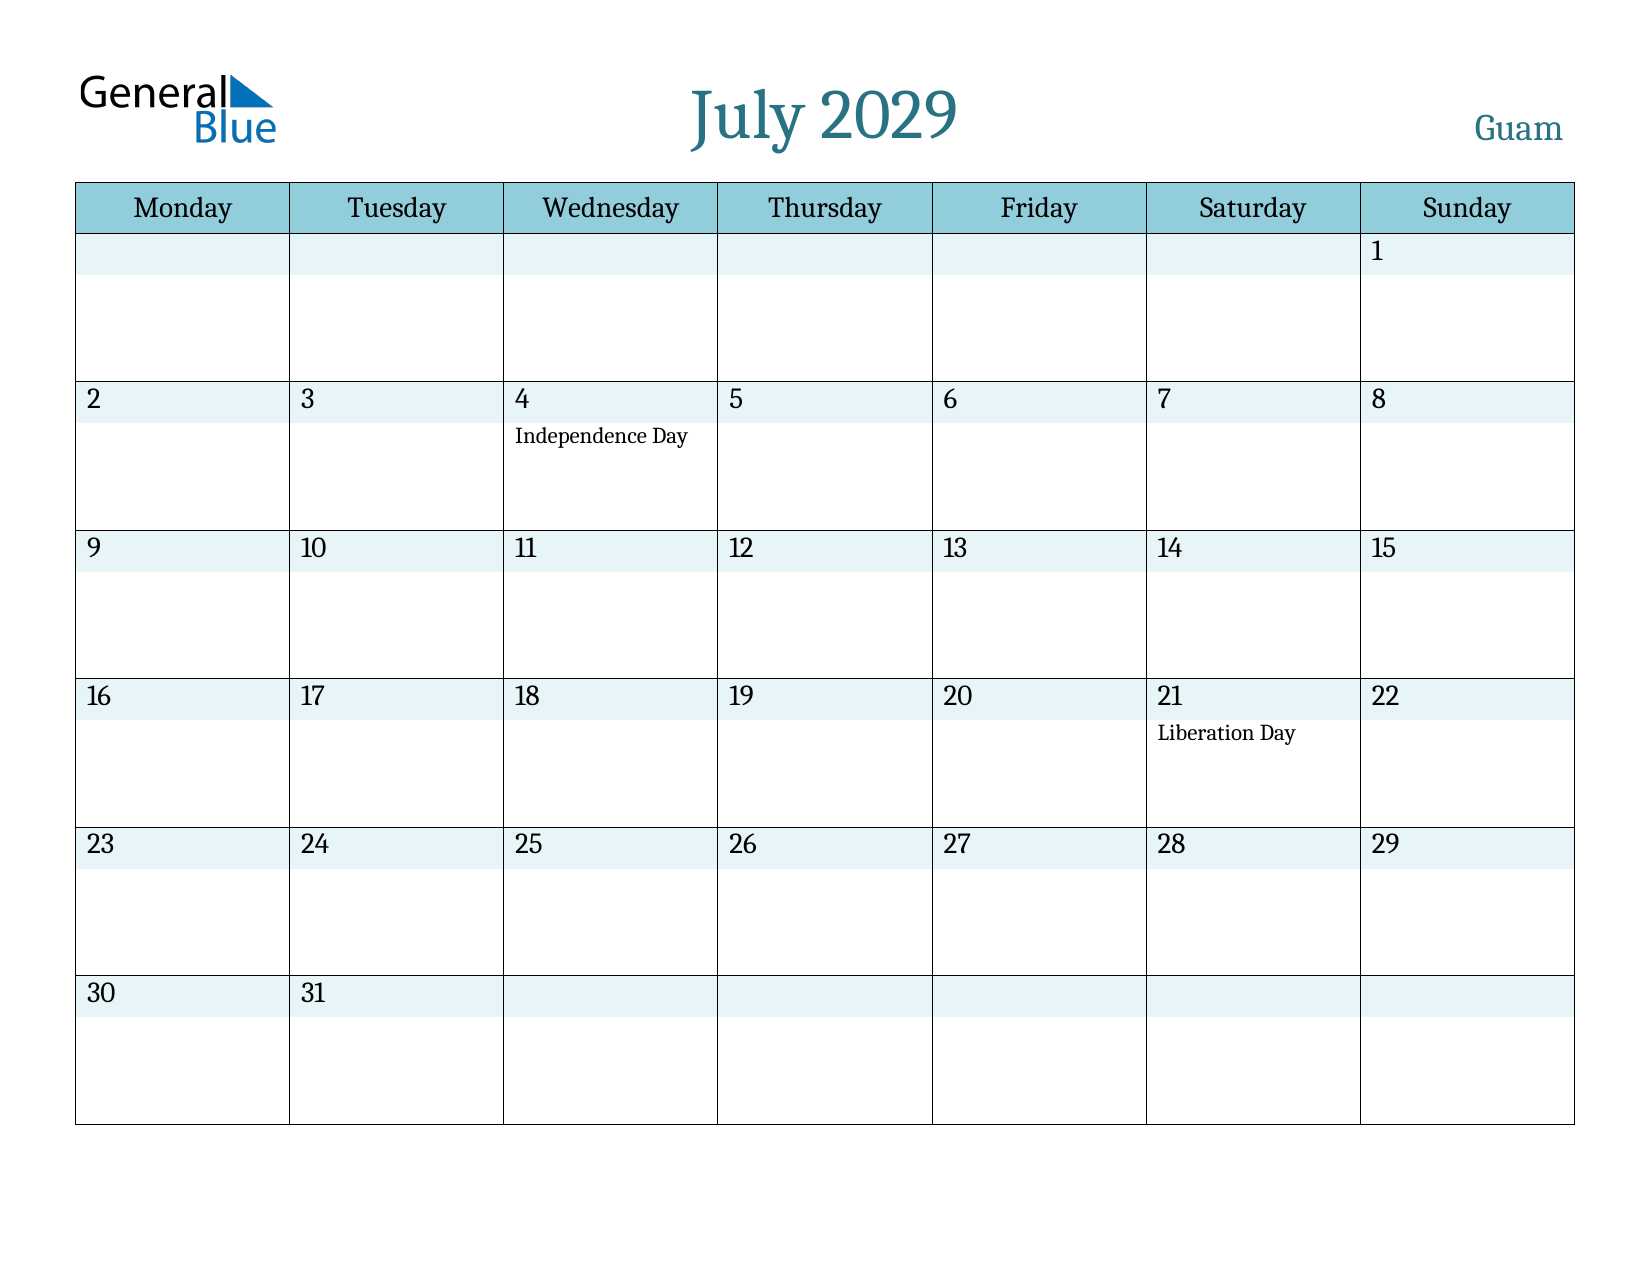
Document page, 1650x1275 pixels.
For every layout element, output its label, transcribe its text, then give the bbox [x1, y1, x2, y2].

table_cell [76, 720, 289, 827]
table_cell [1147, 869, 1360, 975]
table_cell [290, 423, 503, 530]
table_cell Tuesday [290, 183, 503, 233]
table_cell [504, 869, 717, 975]
table_cell [290, 275, 503, 381]
table_cell 2 [76, 382, 289, 423]
table_cell [1361, 1017, 1574, 1123]
table_cell 26 [718, 828, 932, 869]
table_cell 11 [504, 531, 717, 572]
table_cell [504, 234, 717, 275]
table_cell 25 [504, 828, 717, 869]
table_cell [76, 423, 289, 530]
table_cell 23 [76, 828, 289, 869]
table_cell [76, 275, 289, 381]
table_cell [1361, 869, 1574, 975]
table_cell [504, 976, 717, 1017]
table_cell 8 [1361, 382, 1574, 423]
table_cell 21 [1147, 679, 1360, 720]
table_cell [718, 275, 932, 381]
table_cell Independence Day [504, 423, 717, 530]
table_header July 2029 [504, 75, 1146, 182]
table_header [76, 75, 503, 182]
table_cell Wednesday [504, 183, 717, 233]
table_cell [933, 1017, 1146, 1123]
table_cell 10 [290, 531, 503, 572]
table_cell 5 [718, 382, 932, 423]
table_cell 16 [76, 679, 289, 720]
table_cell [76, 572, 289, 678]
picture [80, 75, 276, 143]
table_cell Saturday [1147, 183, 1360, 233]
table_cell Monday [76, 183, 289, 233]
table_cell 15 [1361, 531, 1574, 572]
table_header Guam [1146, 75, 1574, 182]
table_cell [1147, 1017, 1360, 1123]
table_cell [933, 234, 1146, 275]
table_cell 30 [76, 976, 289, 1017]
table_cell [1361, 976, 1574, 1017]
table_cell [76, 234, 289, 275]
table_cell [718, 234, 932, 275]
table_cell [718, 720, 932, 827]
table_cell [76, 869, 289, 975]
table_cell [290, 720, 503, 827]
table_cell 4 [504, 382, 717, 423]
table_cell [76, 1017, 289, 1123]
table_cell [290, 572, 503, 678]
table_cell 29 [1361, 828, 1574, 869]
table_cell [718, 976, 932, 1017]
table_cell 14 [1147, 531, 1360, 572]
table_cell [290, 869, 503, 975]
table_cell [933, 423, 1146, 530]
table_cell 20 [933, 679, 1146, 720]
table_cell 9 [76, 531, 289, 572]
table_cell [1147, 275, 1360, 381]
table_cell Thursday [718, 183, 932, 233]
table_cell [504, 1017, 717, 1123]
table_cell 31 [290, 976, 503, 1017]
table_cell [933, 275, 1146, 381]
table_cell 13 [933, 531, 1146, 572]
table_cell 7 [1147, 382, 1360, 423]
table_cell 28 [1147, 828, 1360, 869]
table_cell [718, 572, 932, 678]
table_cell 27 [933, 828, 1146, 869]
table_cell [1147, 423, 1360, 530]
table_cell [1361, 720, 1574, 827]
table_cell Liberation Day [1147, 720, 1360, 827]
table_cell 12 [718, 531, 932, 572]
table_cell [290, 1017, 503, 1123]
table_cell 18 [504, 679, 717, 720]
table_cell [1361, 572, 1574, 678]
table_cell Friday [933, 183, 1146, 233]
table_cell [933, 869, 1146, 975]
table_cell 17 [290, 679, 503, 720]
table_cell [1147, 572, 1360, 678]
table_cell [718, 1017, 932, 1123]
table_cell [504, 572, 717, 678]
table_cell Sunday [1361, 183, 1574, 233]
table_cell [290, 234, 503, 275]
table_cell 1 [1361, 234, 1574, 275]
table_cell 24 [290, 828, 503, 869]
table_cell [1147, 234, 1360, 275]
table_cell [933, 976, 1146, 1017]
table_cell [1147, 976, 1360, 1017]
table_cell 22 [1361, 679, 1574, 720]
table_cell 3 [290, 382, 503, 423]
table_cell 19 [718, 679, 932, 720]
table_cell [718, 869, 932, 975]
table_cell [933, 572, 1146, 678]
table_cell [504, 275, 717, 381]
table_cell [933, 720, 1146, 827]
table_cell [504, 720, 717, 827]
table_cell [1361, 423, 1574, 530]
table_cell [718, 423, 932, 530]
table_cell 6 [933, 382, 1146, 423]
table_cell [1361, 275, 1574, 381]
